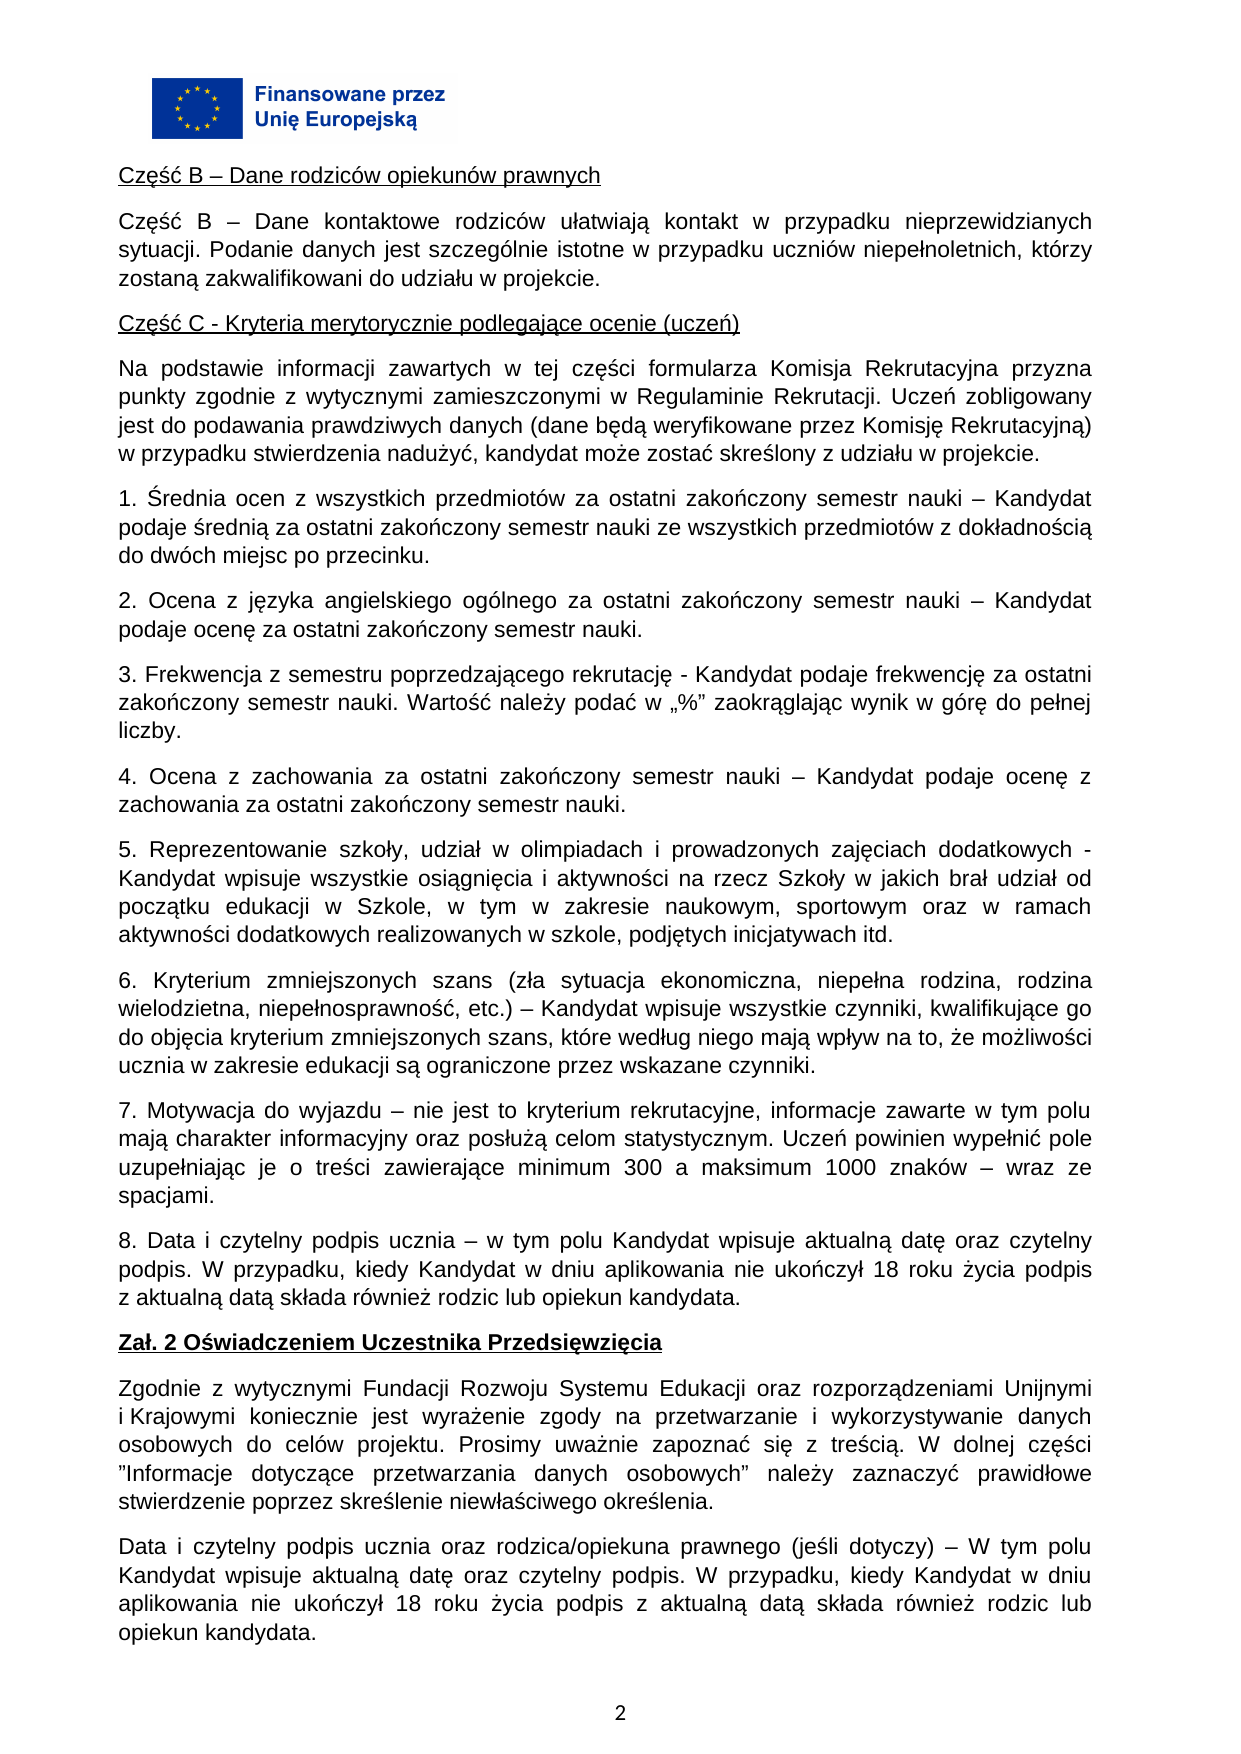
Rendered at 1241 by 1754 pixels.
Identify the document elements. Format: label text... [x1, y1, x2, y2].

text 3. Frekwencja z semestru poprzedzającego rekrutację - Kandydat podaje frekwencję za ostatni zakończony semestr nauki. Wartość należy podać w „%” zaokrąglając wynik w górę do pełnej liczby. [118, 661, 1093, 744]
text 5. Reprezentowanie szkoły, udział w olimpiadach i prowadzonych zajęciach dodatkowych - Kandydat wpisuje wszystkie osiągnięcia i aktywności na rzecz Szkoły w jakich brał udział od początku edukacji w Szkole, w tym w zakresie naukowym, sportowym oraz w ramach aktywności dodatkowych realizowanych w szkole, podjętych inicjatywach itd. [118, 836, 1093, 948]
text Część B – Dane rodziców opiekunów prawnych [118, 162, 1093, 189]
picture [147, 73, 458, 144]
text Część B – Dane kontaktowe rodziców ułatwiają kontakt w przypadku nieprzewidzianych sytuacji. Podanie danych jest szczególnie istotne w przypadku uczniów niepełnoletnich, którzy zostaną zakwalifikowani do udziału w projekcie. [118, 208, 1093, 291]
text Zgodnie z wytycznymi Fundacji Rozwoju Systemu Edukacji oraz rozporządzeniami Unijnymi i Krajowymi koniecznie jest wyrażenie zgody na przetwarzanie i wykorzystywanie danych osobowych do celów projektu. Prosimy uważnie zapoznać się z treścią. W dolnej części ”Informacje dotyczące przetwarzania danych osobowych” należy zaznaczyć prawidłowe stwierdzenie poprzez skreślenie niewłaściwego określenia. [118, 1374, 1093, 1514]
text 7. Motywacja do wyjazdu – nie jest to kryterium rekrutacyjne, informacje zawarte w tym polu mają charakter informacyjny oraz posłużą celom statystycznym. Uczeń powinien wypełnić pole uzupełniając je o treści zawierające minimum 300 a maksimum 1000 znaków – wraz ze spacjami. [118, 1097, 1093, 1209]
text 2. Ocena z języka angielskiego ogólnego za ostatni zakończony semestr nauki – Kandydat podaje ocenę za ostatni zakończony semestr nauki. [118, 587, 1093, 642]
text 8. Data i czytelny podpis ucznia – w tym polu Kandydat wpisuje aktualną datę oraz czytelny podpis. W przypadku, kiedy Kandydat w dniu aplikowania nie ukończył 18 roku życia podpis z aktualną datą składa również rodzic lub opiekun kandydata. [118, 1227, 1093, 1311]
text Zał. 2 Oświadczeniem Uczestnika Przedsięwzięcia [118, 1329, 1093, 1356]
text Data i czytelny podpis ucznia oraz rodzica/opiekuna prawnego (jeśli dotyczy) – W tym polu Kandydat wpisuje aktualną datę oraz czytelny podpis. W przypadku, kiedy Kandydat w dniu aplikowania nie ukończył 18 roku życia podpis z aktualną datą składa również rodzic lub opiekun kandydata. [118, 1533, 1093, 1645]
text Na podstawie informacji zawartych w tej części formularza Komisja Rekrutacyjna przyzna punkty zgodnie z wytycznymi zamieszczonymi w Regulaminie Rekrutacji. Uczeń zobligowany jest do podawania prawdziwych danych (dane będą weryfikowane przez Komisję Rekrutacyjną) w przypadku stwierdzenia nadużyć, kandydat może zostać skreślony z udziału w projekcie. [118, 355, 1093, 466]
text 6. Kryterium zmniejszonych szans (zła sytuacja ekonomiczna, niepełna rodzina, rodzina wielodzietna, niepełnosprawność, etc.) – Kandydat wpisuje wszystkie czynniki, kwalifikujące go do objęcia kryterium zmniejszonych szans, które według niego mają wpływ na to, że możliwości ucznia w zakresie edukacji są ograniczone przez wskazane czynniki. [118, 967, 1093, 1078]
text Część C - Kryteria merytorycznie podlegające ocenie (uczeń) [118, 309, 1093, 336]
text 1. Średnia ocen z wszystkich przedmiotów za ostatni zakończony semestr nauki – Kandydat podaje średnią za ostatni zakończony semestr nauki ze wszystkich przedmiotów z dokładnością do dwóch miejsc po przecinku. [118, 485, 1093, 568]
text 4. Ocena z zachowania za ostatni zakończony semestr nauki – Kandydat podaje ocenę z zachowania za ostatni zakończony semestr nauki. [118, 763, 1093, 817]
